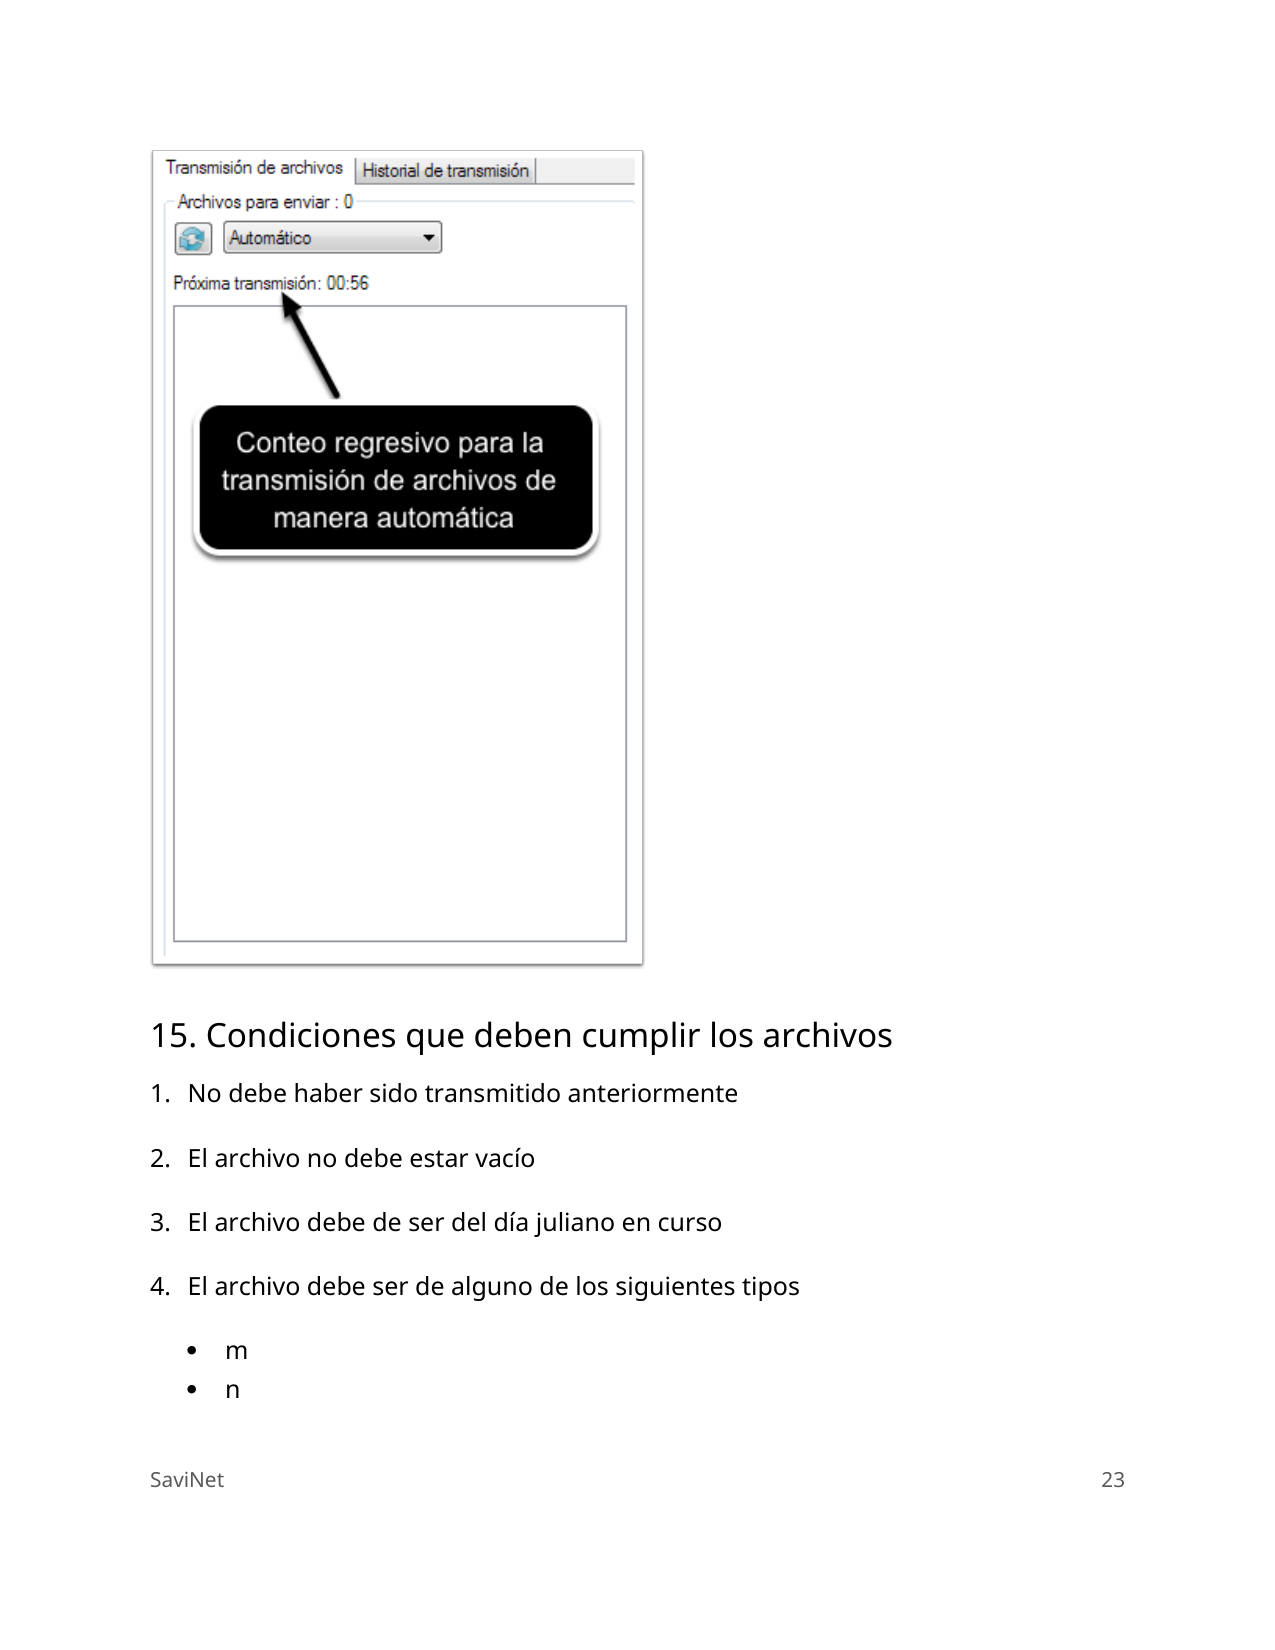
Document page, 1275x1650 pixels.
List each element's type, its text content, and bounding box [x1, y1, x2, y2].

list El archivo no debe estar vacío [150, 1140, 1125, 1174]
list n [187, 1372, 1125, 1406]
picture [150, 150, 646, 969]
list El archivo debe ser de alguno de los siguientes tipos [150, 1268, 1125, 1303]
list m [187, 1333, 1125, 1367]
list No debe haber sido transmitido anteriormente [150, 1076, 1125, 1110]
subtitle 15. Condiciones que deben cumplir los archivos [150, 1011, 1125, 1057]
list El archivo debe de ser del día juliano en curso [150, 1204, 1125, 1238]
